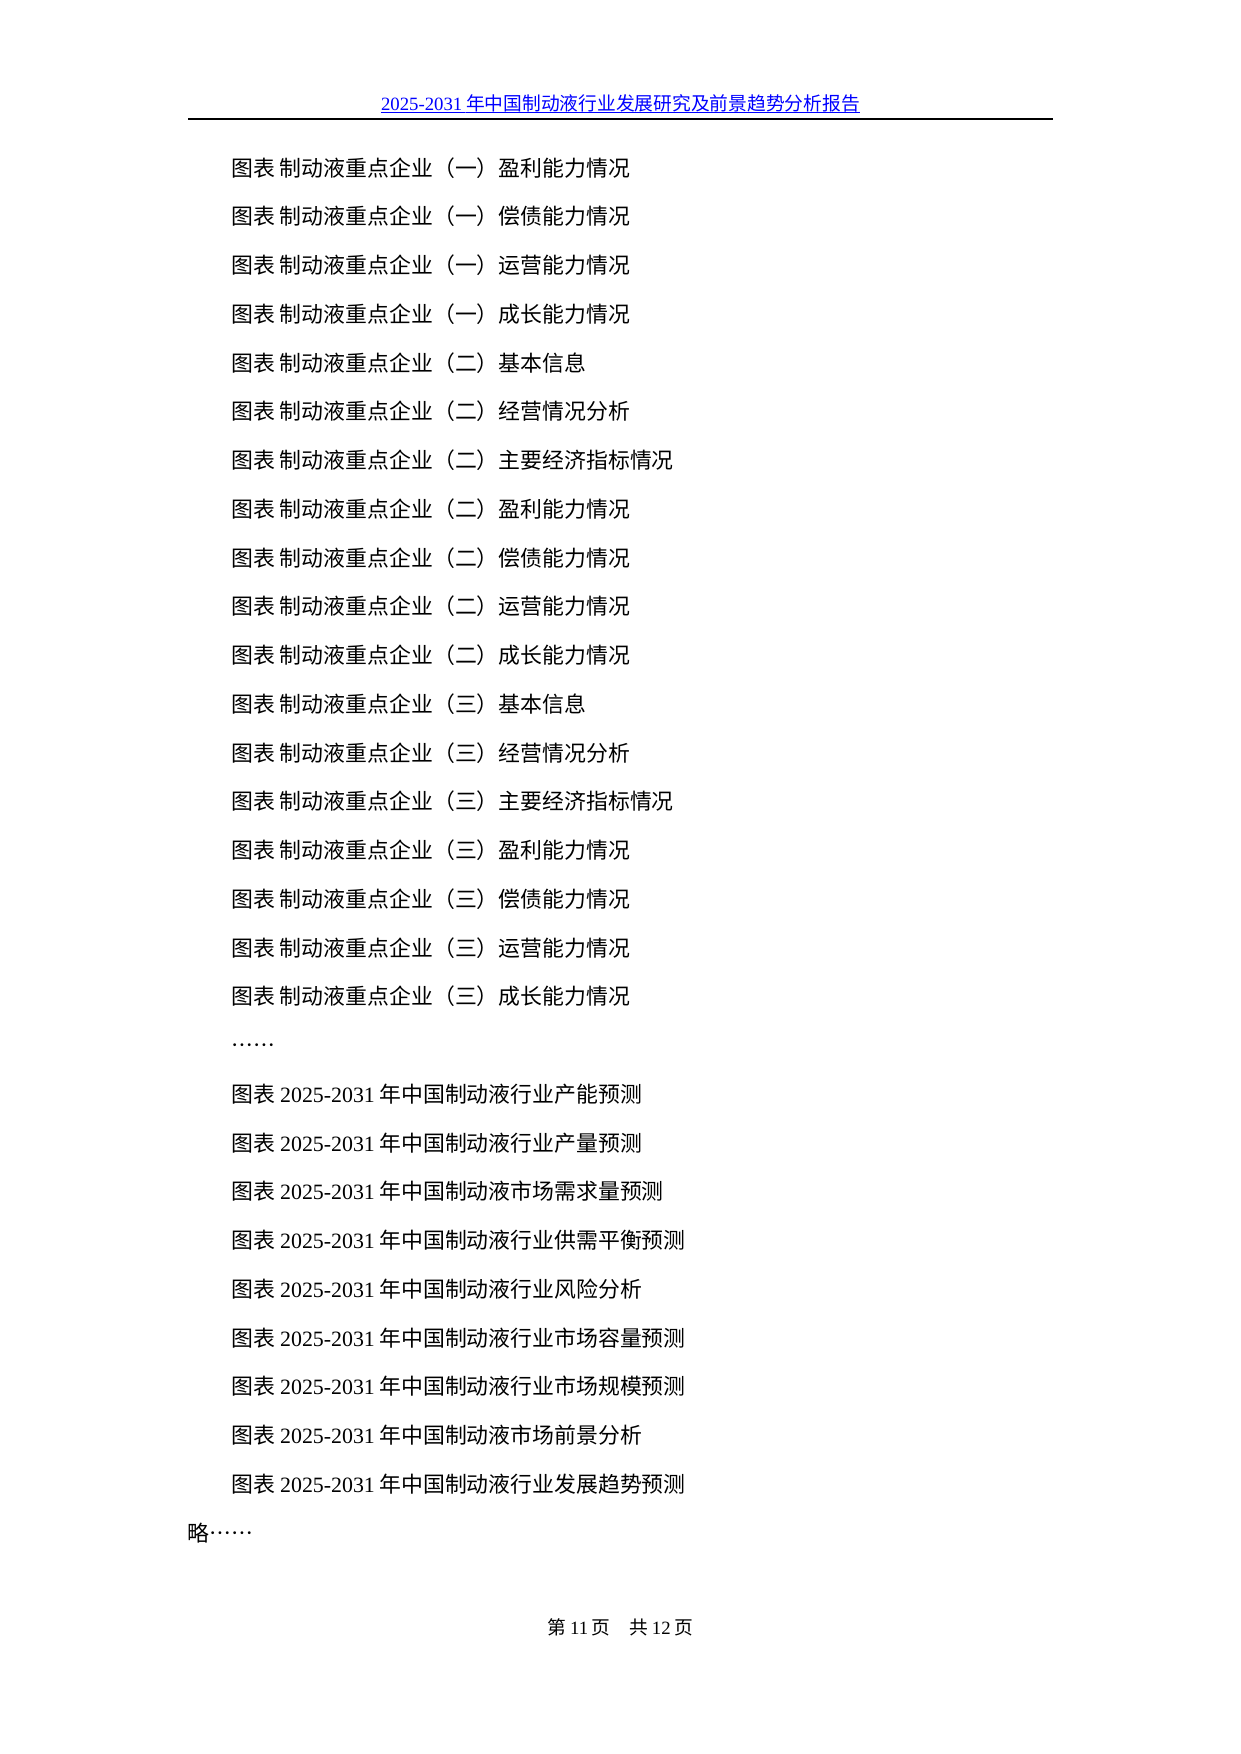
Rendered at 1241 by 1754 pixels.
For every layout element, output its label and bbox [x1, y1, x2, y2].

text [187, 150, 1053, 1548]
